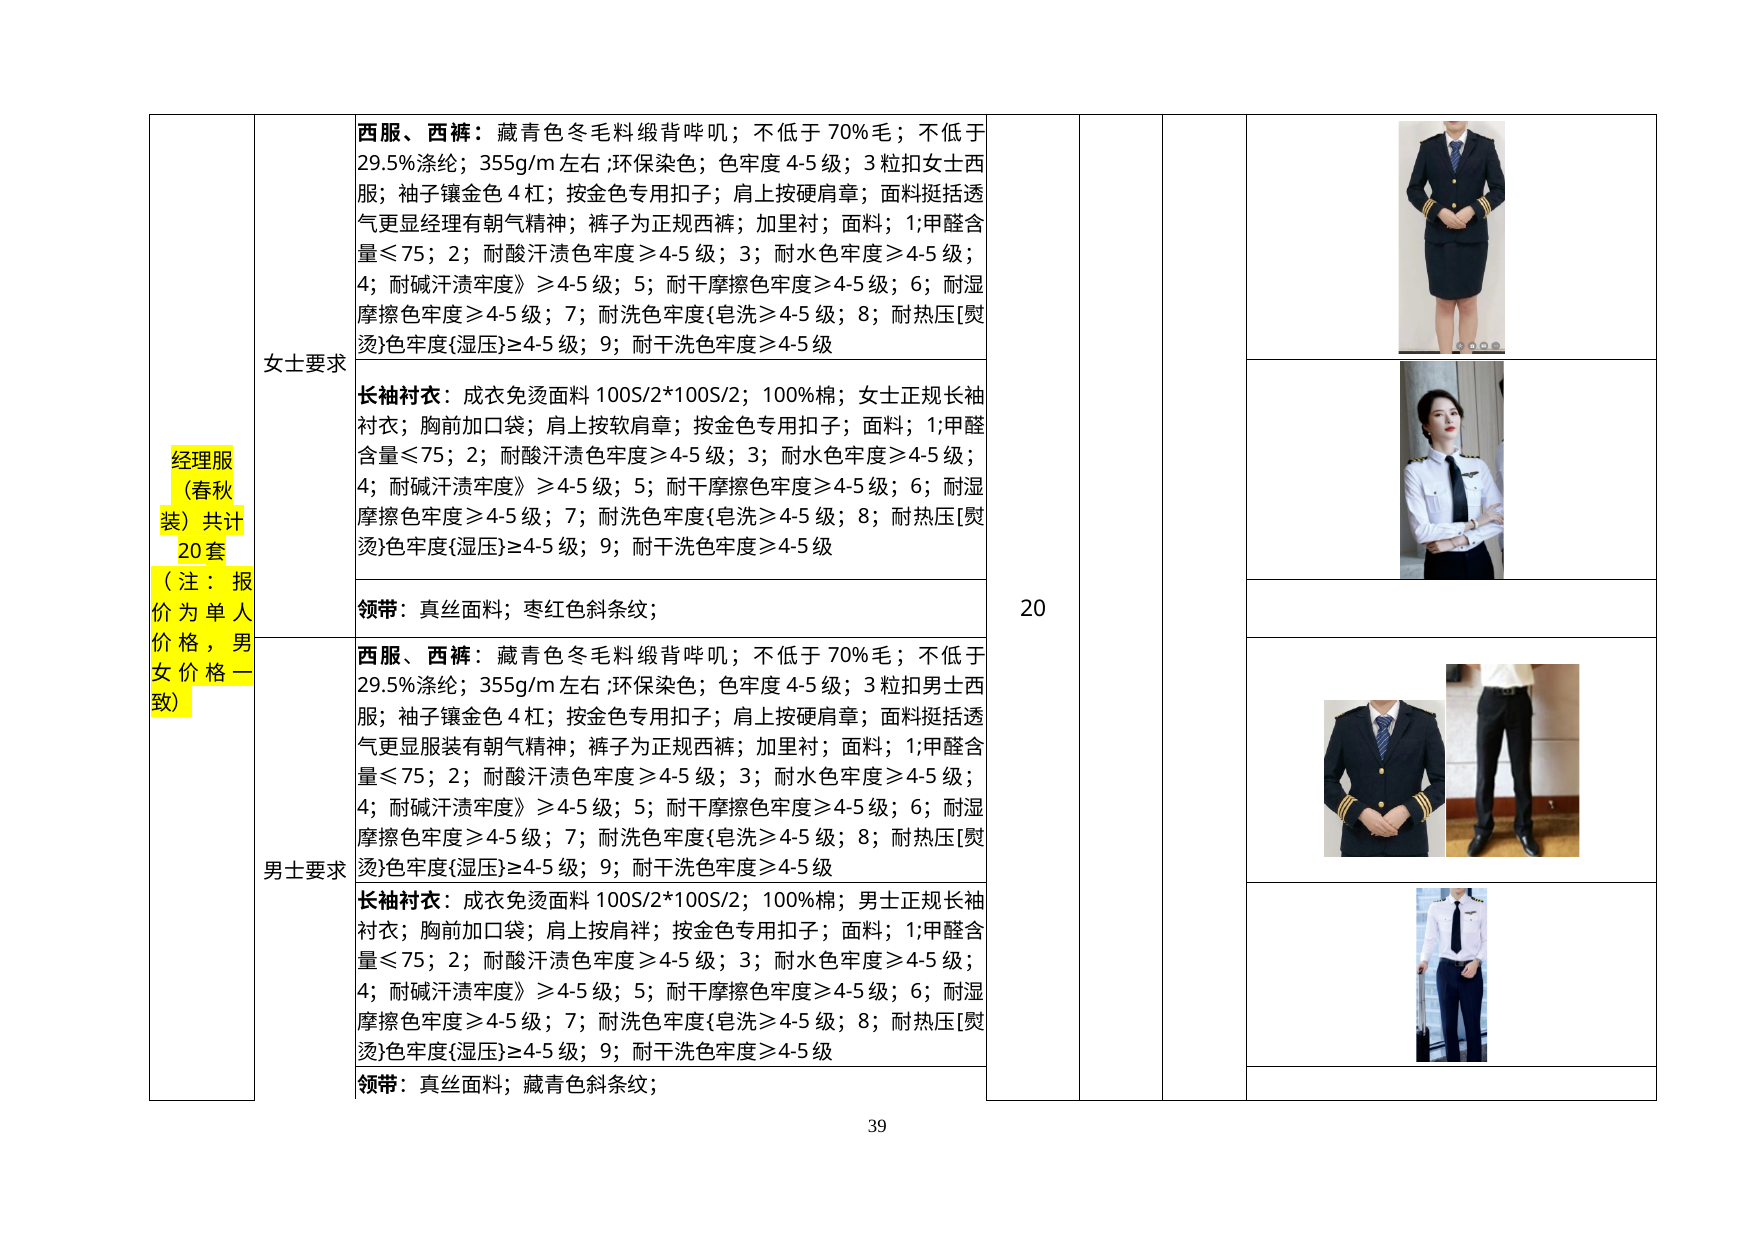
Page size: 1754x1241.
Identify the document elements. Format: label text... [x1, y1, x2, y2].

table_cell 领带：真丝面料；藏青色斜条纹； [356, 1067, 986, 1099]
picture [1416, 888, 1488, 1062]
table_cell [1247, 360, 1656, 578]
picture [1324, 664, 1580, 857]
table_cell [1163, 115, 1246, 1099]
table_cell 经理服（春秋装）共计20套 （注：报价为单人价格，男女价格一致） [150, 115, 254, 1099]
table_cell 男士要求 [255, 638, 355, 1099]
table_cell 西服、西裤：藏青色冬毛料缎背哔叽；不低于70%毛；不低于29.5%涤纶；355g/m左右 ;环保染色；色牢度4-5级；3粒扣男士西服；袖子镶金色4杠；按金色专用扣子；肩上按硬肩章；面料挺括透气更显服装有朝气精神；裤子为正规西裤；加里衬；面料；1;甲醛含量≤75；2；耐酸汗渍色牢度≥4-5级；3；耐水色牢度≥4-5级；4；耐碱汗渍牢度》≥4-5级；5；耐干摩擦色牢度≥4-5级；6；耐湿摩擦色牢度≥4-5级；7；耐洗色牢度{皂洗≥4-5级；8；耐热压[熨烫}色牢度{湿压}≥4-5级；9；耐干洗色牢度≥4-5级 [356, 638, 986, 882]
table_cell 西服、西裤：藏青色冬毛料缎背哔叽；不低于70%毛；不低于29.5%涤纶；355g/m左右 ;环保染色；色牢度4-5级；3粒扣女士西服；袖子镶金色4杠；按金色专用扣子；肩上按硬肩章；面料挺括透气更显经理有朝气精神；裤子为正规西裤；加里衬；面料；1;甲醛含量≤75；2；耐酸汗渍色牢度≥4-5级；3；耐水色牢度≥4-5级；4；耐碱汗渍牢度》≥4-5级；5；耐干摩擦色牢度≥4-5级；6；耐湿摩擦色牢度≥4-5级；7；耐洗色牢度{皂洗≥4-5级；8；耐热压[熨烫}色牢度{湿压}≥4-5级；9；耐干洗色牢度≥4-5级 [356, 115, 986, 359]
table_cell [1247, 883, 1656, 1066]
table_cell [1247, 580, 1656, 637]
table_cell 长袖衬衣：成衣免烫面料100S/2*100S/2；100%棉；男士正规长袖衬衣；胸前加口袋；肩上按肩袢；按金色专用扣子；面料；1;甲醛含量≤75；2；耐酸汗渍色牢度≥4-5级；3；耐水色牢度≥4-5级；4；耐碱汗渍牢度》≥4-5级；5；耐干摩擦色牢度≥4-5级；6；耐湿摩擦色牢度≥4-5级；7；耐洗色牢度{皂洗≥4-5级；8；耐热压[熨烫}色牢度{湿压}≥4-5级；9；耐干洗色牢度≥4-5级 [356, 883, 986, 1066]
table_cell 女士要求 [255, 115, 355, 637]
table_cell 领带：真丝面料；枣红色斜条纹； [356, 580, 986, 637]
table_cell [1247, 638, 1656, 882]
picture [1400, 361, 1504, 579]
table_cell 长袖衬衣：成衣免烫面料100S/2*100S/2；100%棉；女士正规长袖衬衣；胸前加口袋；肩上按软肩章；按金色专用扣子；面料；1;甲醛含量≤75；2；耐酸汗渍色牢度≥4-5级；3；耐水色牢度≥4-5级；4；耐碱汗渍牢度》≥4-5级；5；耐干摩擦色牢度≥4-5级；6；耐湿摩擦色牢度≥4-5级；7；耐洗色牢度{皂洗≥4-5级；8；耐热压[熨烫}色牢度{湿压}≥4-5级；9；耐干洗色牢度≥4-5级 [356, 360, 986, 578]
table_cell 20 [987, 115, 1079, 1099]
table_cell [1247, 1067, 1656, 1099]
picture [1398, 121, 1505, 354]
table_cell [1247, 115, 1656, 359]
table_cell [1080, 115, 1162, 1099]
